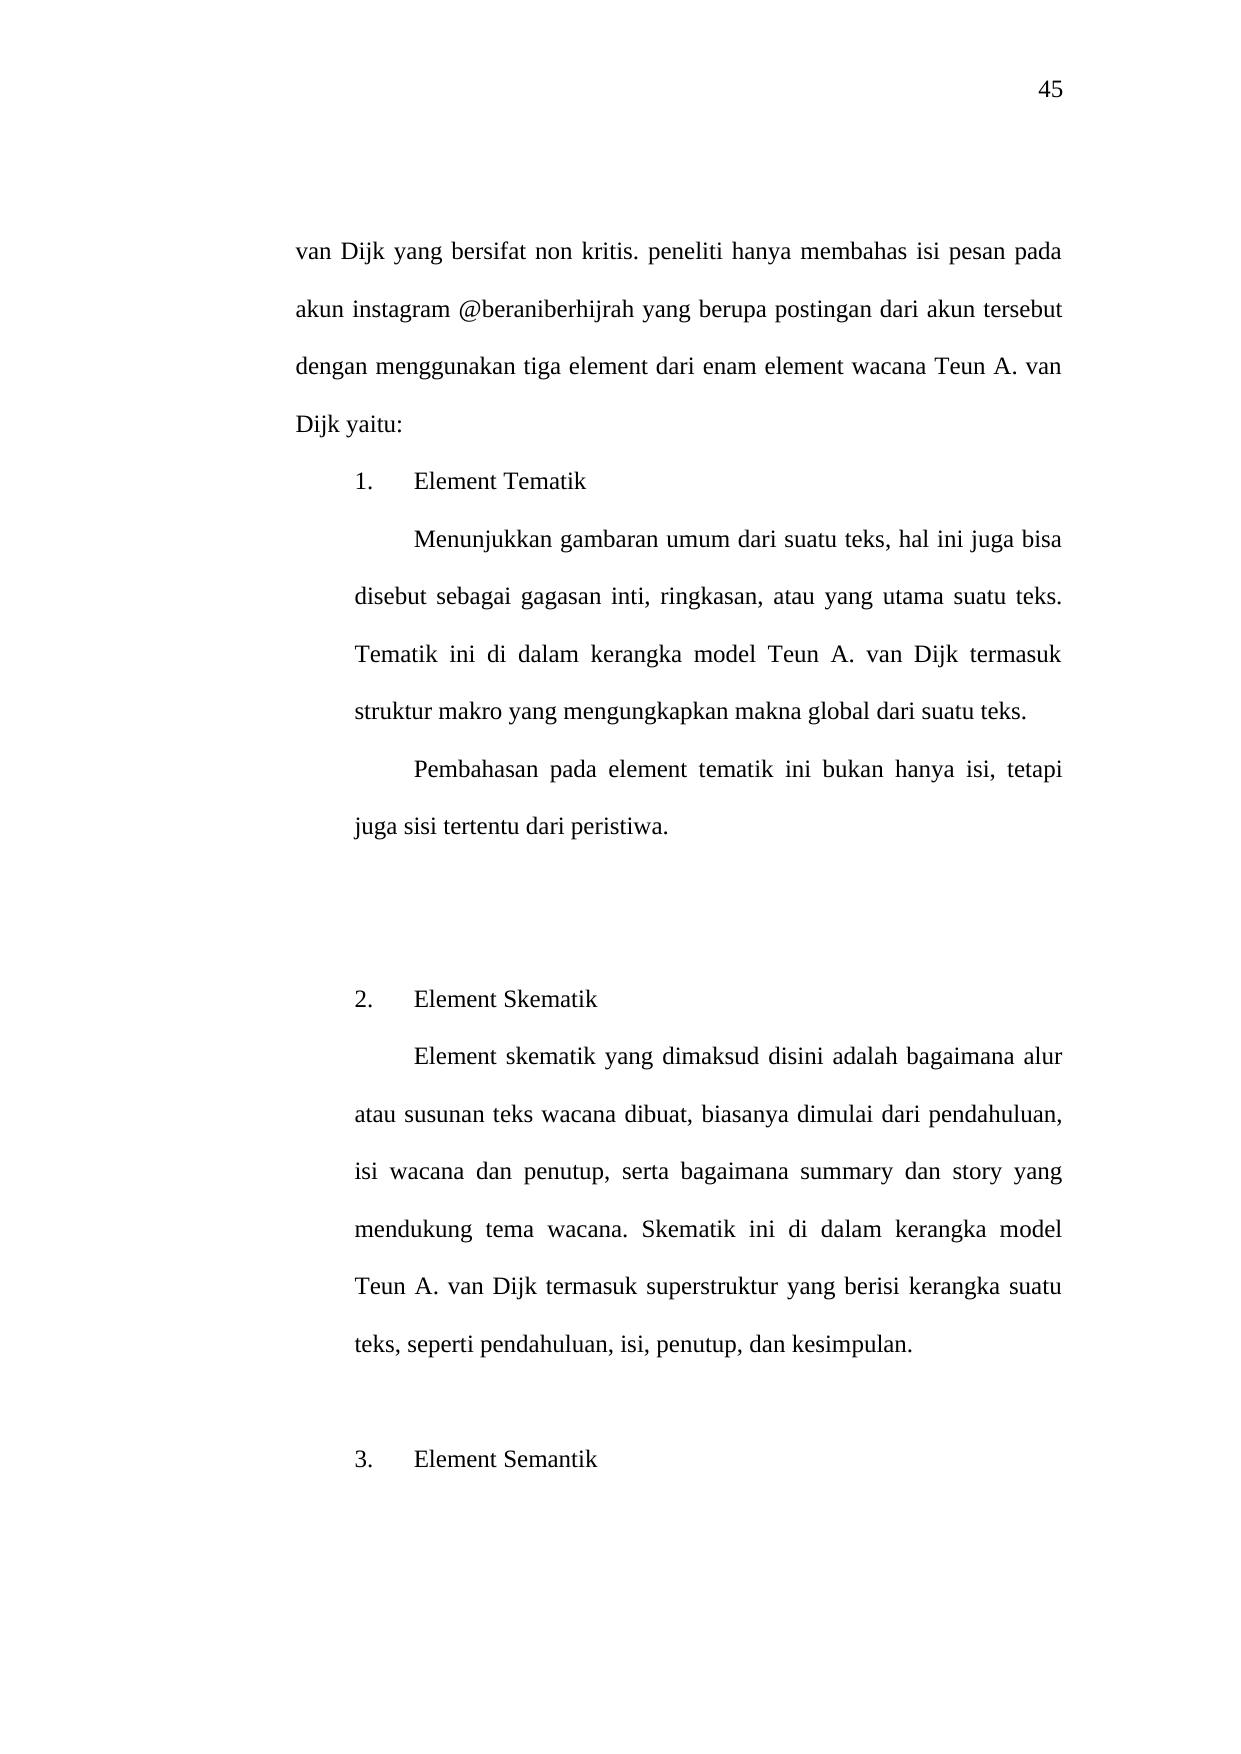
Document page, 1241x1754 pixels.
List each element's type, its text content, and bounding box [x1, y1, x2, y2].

list Pembahasan pada element tematik ini bukan hanya isi, tetapi juga sisi tertentu dari peristiwa. [354, 754, 1063, 840]
list Element Semantik [354, 1444, 1063, 1472]
list Element Tematik [354, 466, 1063, 495]
list Element Skematik [354, 984, 1063, 1012]
list Menunjukkan gambaran umum dari suatu teks, hal ini juga bisa disebut sebagai gagasan inti, ringkasan, atau yang utama suatu teks. Tematik ini di dalam kerangka model Teun A. van Dijk termasuk struktur makro yang mengungkapkan makna global dari suatu teks. [354, 524, 1063, 725]
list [295, 236, 1063, 437]
list Element skematik yang dimaksud disini adalah bagaimana alur atau susunan teks wacana dibuat, biasanya dimulai dari pendahuluan, isi wacana dan penutup, serta bagaimana summary dan story yang mendukung tema wacana. Skematik ini di dalam kerangka model Teun A. van Dijk termasuk superstruktur yang berisi kerangka suatu teks, seperti pendahuluan, isi, penutup, dan kesimpulan. [354, 1041, 1063, 1357]
